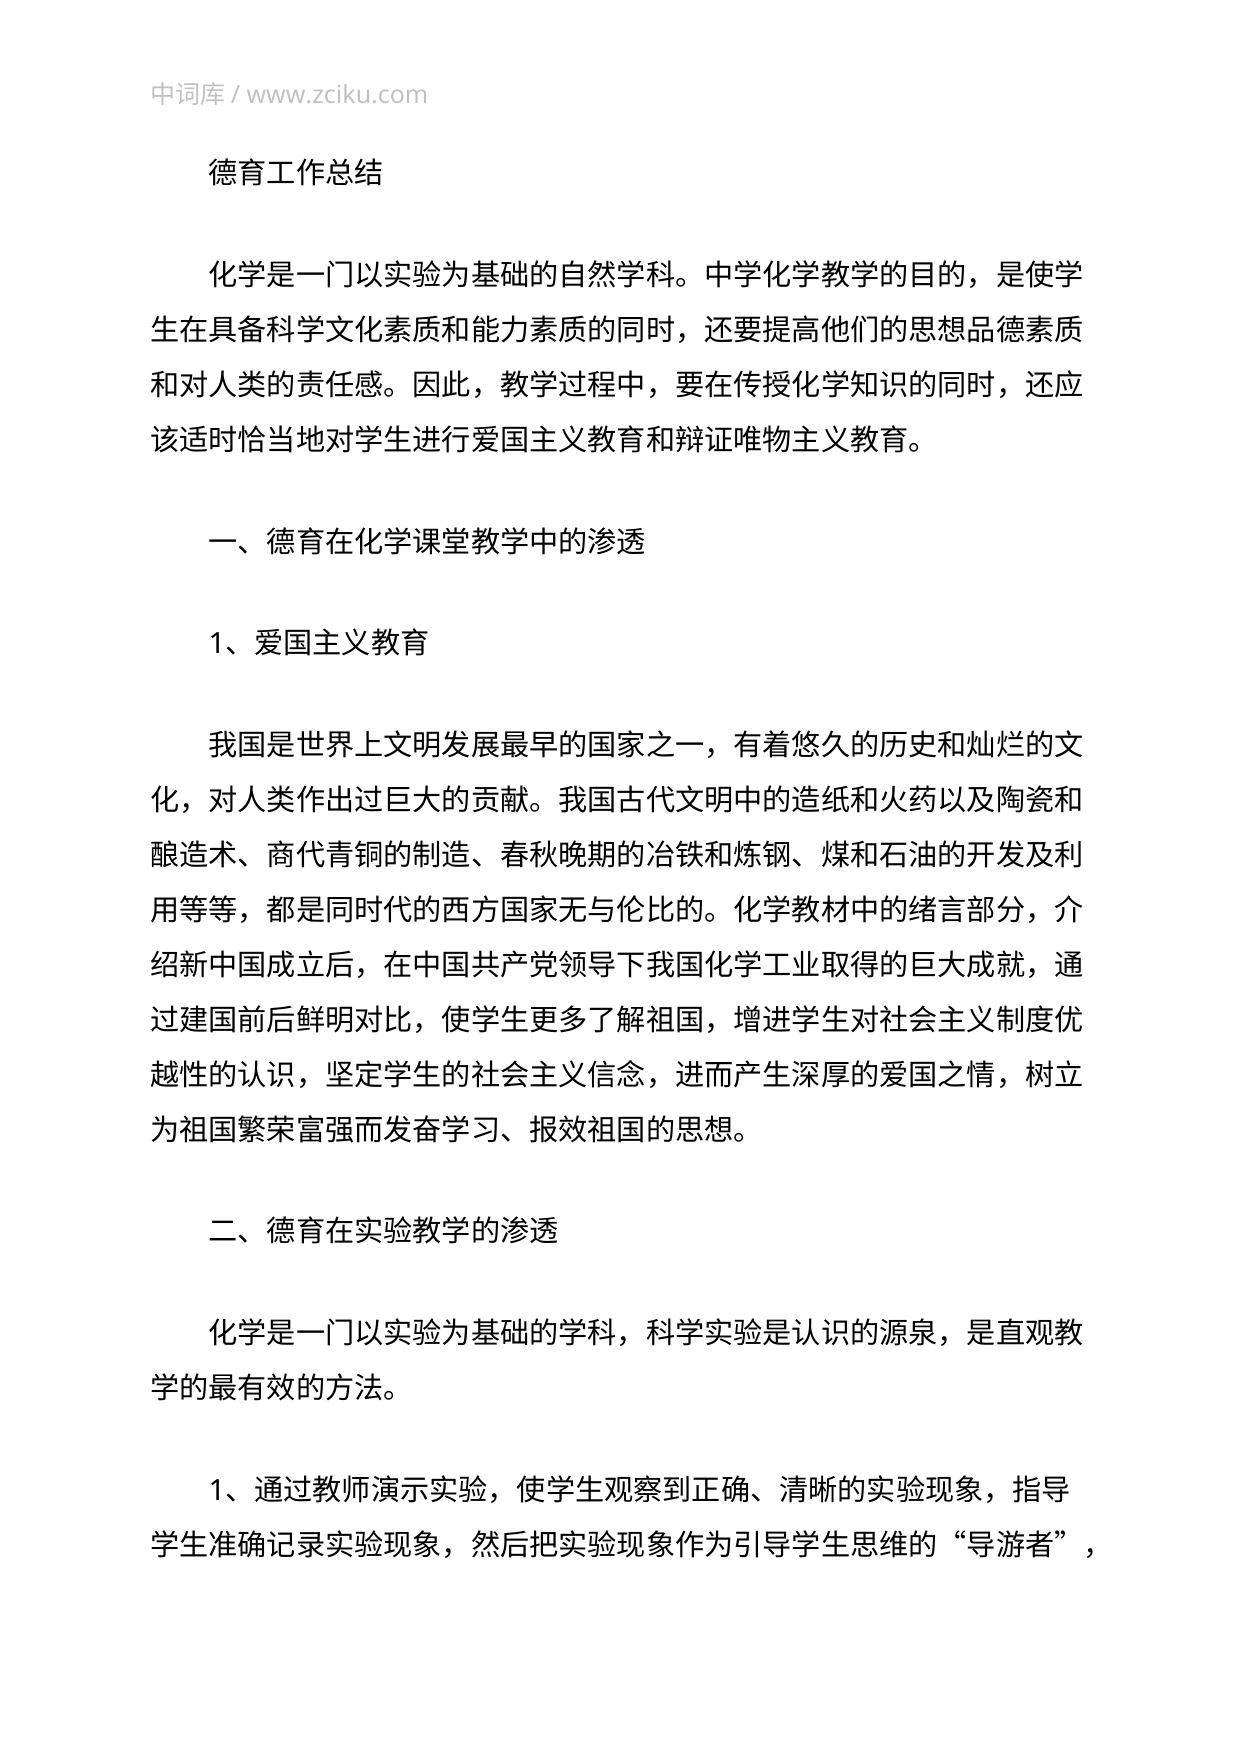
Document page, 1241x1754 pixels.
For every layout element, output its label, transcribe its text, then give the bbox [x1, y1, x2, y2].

text 化学是一门以实验为基础的自然学科。中学化学教学的目的，是使学生在具备科学文化素质和能力素质的同时，还要提高他们的思想品德素质和对人类的责任感。因此，教学过程中，要在传授化学知识的同时，还应该适时恰当地对学生进行爱国主义教育和辩证唯物主义教育。 [150, 252, 1090, 459]
text 我国是世界上文明发展最早的国家之一，有着悠久的历史和灿烂的文化，对人类作出过巨大的贡献。我国古代文明中的造纸和火药以及陶瓷和酿造术、商代青铜的制造、春秋晚期的冶铁和炼钢、煤和石油的开发及利用等等，都是同时代的西方国家无与伦比的。化学教材中的绪言部分，介绍新中国成立后，在中国共产党领导下我国化学工业取得的巨大成就，通过建国前后鲜明对比，使学生更多了解祖国，增进学生对社会主义制度优越性的认识，坚定学生的社会主义信念，进而产生深厚的爱国之情，树立为祖国繁荣富强而发奋学习、报效祖国的思想。 [150, 722, 1090, 1148]
text 1、爱国主义教育 [150, 620, 1090, 662]
text 二、德育在实验教学的渗透 [150, 1208, 1090, 1250]
text 一、德育在化学课堂教学中的渗透 [150, 518, 1090, 561]
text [150, 1466, 1090, 1564]
text 德育工作总结 [150, 150, 1090, 192]
text 化学是一门以实验为基础的学科，科学实验是认识的源泉，是直观教学的最有效的方法。 [150, 1310, 1090, 1407]
